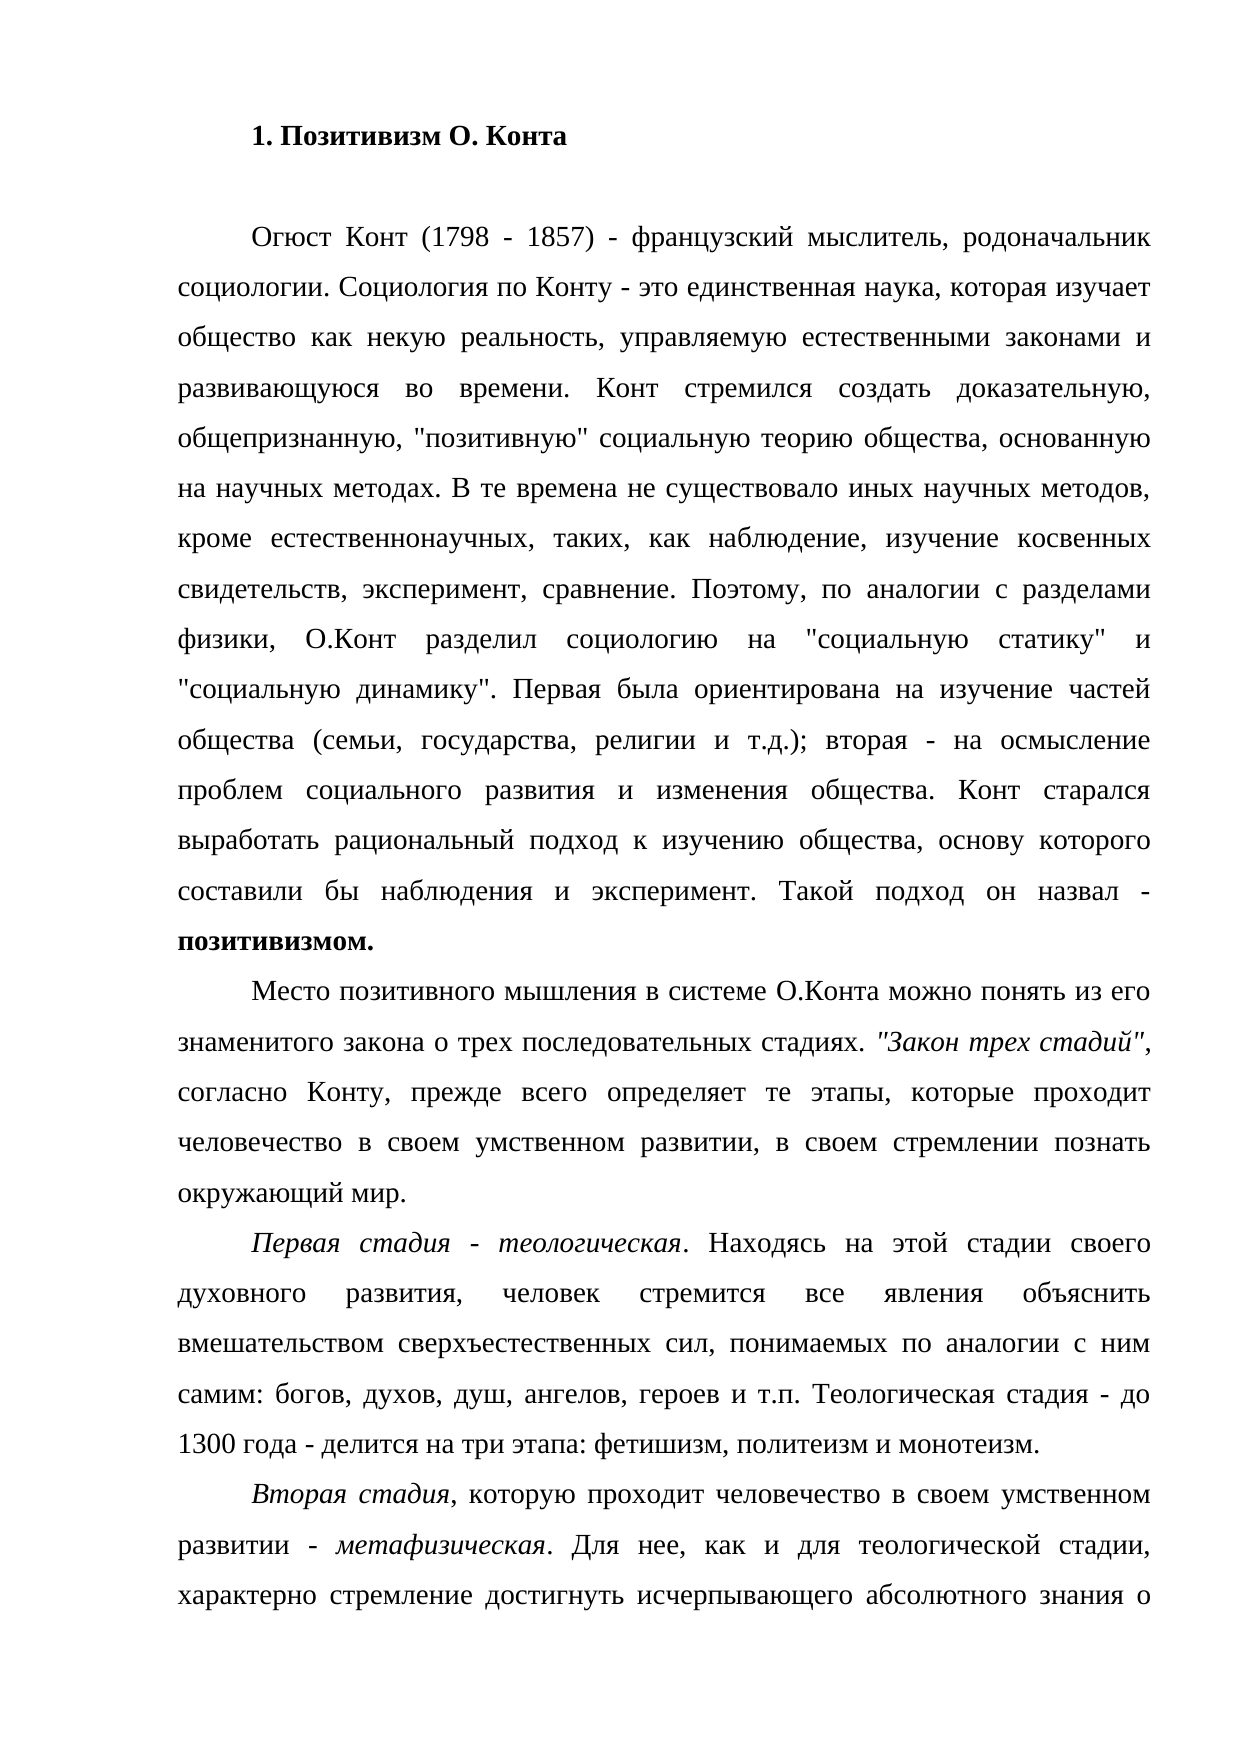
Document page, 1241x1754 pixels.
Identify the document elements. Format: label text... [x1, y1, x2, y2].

text Огюст Конт (1798 - 1857) - французский мыслитель, родоначальник социологии. Социология по Конту - это единственная наука, которая изучает общество как некую реальность, управляемую естественными законами и развивающуюся во времени. Конт стремился создать доказательную, общепризнанную, "позитивную" социальную теорию общества, основанную на научных методах. В те времена не существовало иных научных методов, кроме естественнонаучных, таких, как наблюдение, изучение косвенных свидетельств, эксперимент, сравнение. Поэтому, по аналогии с разделами физики, О.Конт разделил социологию на "социальную статику" и "социальную динамику". Первая была ориентирована на изучение частей общества (семьи, государства, религии и т.д.); вторая - на осмысление проблем социального развития и изменения общества. Конт старался выработать рациональный подход к изучению общества, основу которого составили бы наблюдения и эксперимент. Такой подход он назвал - позитивизмом. [177, 219, 1152, 957]
text Первая стадия - теологическая. Находясь на этой стадии своего духовного развития, человек стремится все явления объяснить вмешательством сверхъестественных сил, понимаемых по аналогии с ним самим: богов, духов, душ, ангелов, героев и т.п. Теологическая стадия - до 1300 года - делится на три этапа: фетишизм, политеизм и монотеизм. [177, 1225, 1152, 1460]
text Место позитивного мышления в системе О.Конта можно понять из его знаменитого закона о трех последовательных стадиях. "Закон трех стадий", согласно Конту, прежде всего определяет те этапы, которые проходит человечество в своем умственном развитии, в своем стремлении познать окружающий мир. [177, 973, 1152, 1208]
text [177, 1477, 1152, 1611]
text 1. Позитивизм О. Конта [177, 118, 1152, 152]
